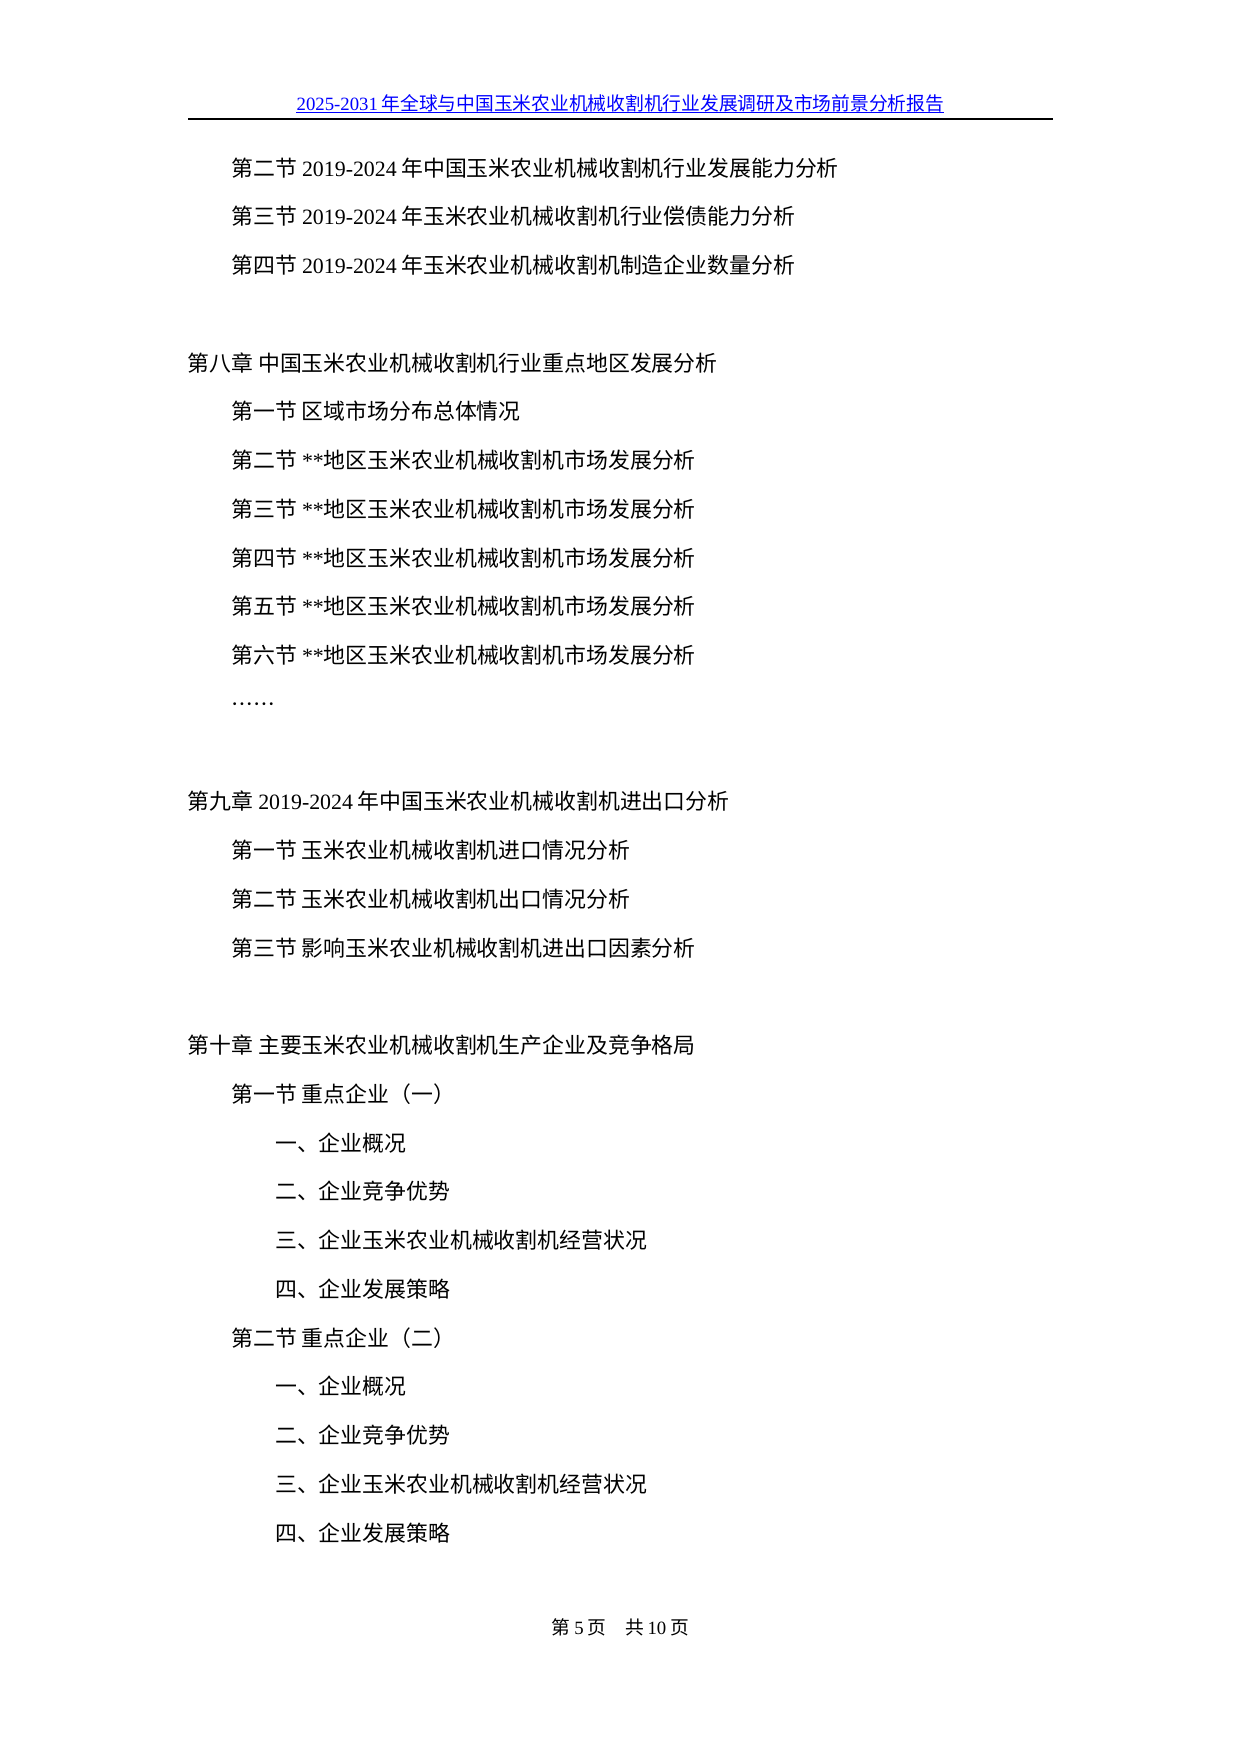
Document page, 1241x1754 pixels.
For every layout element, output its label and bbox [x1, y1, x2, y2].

text [187, 150, 1053, 1548]
